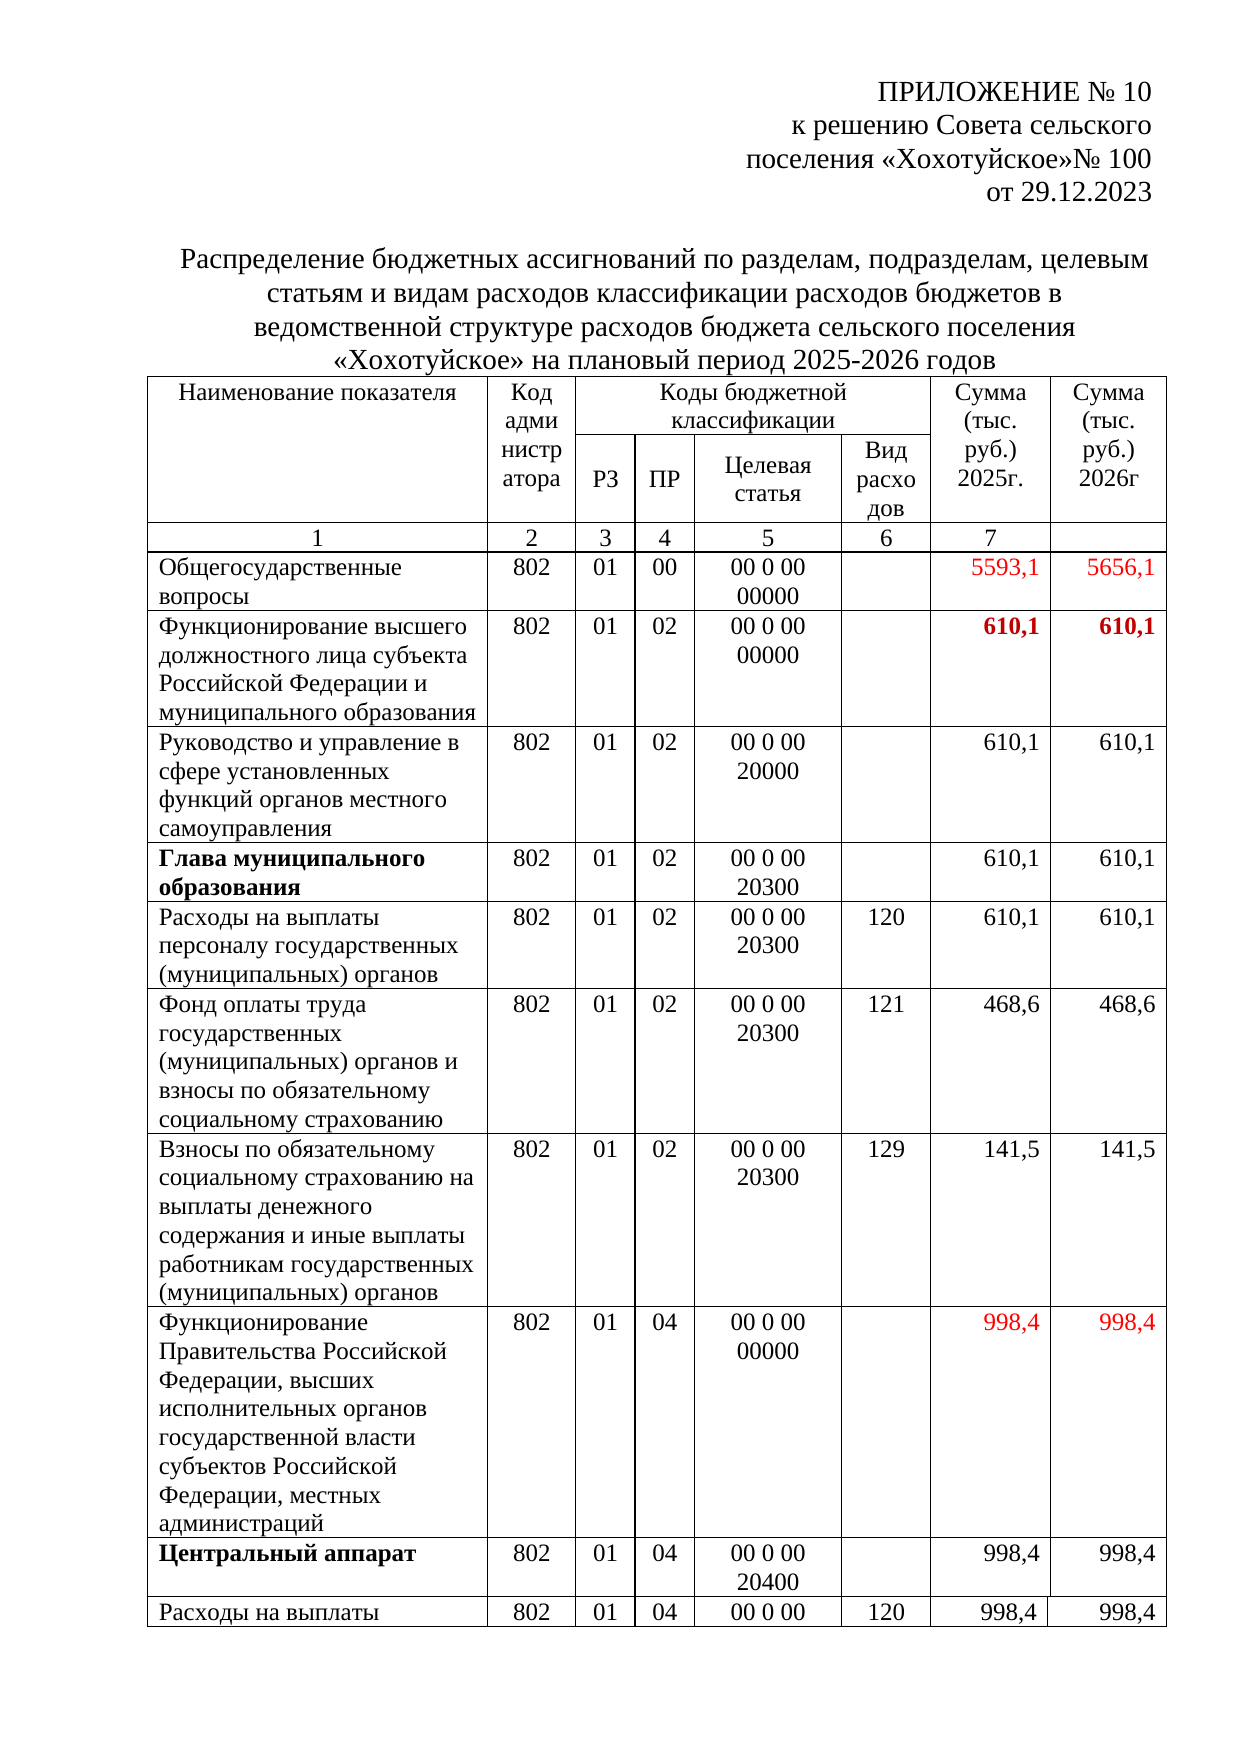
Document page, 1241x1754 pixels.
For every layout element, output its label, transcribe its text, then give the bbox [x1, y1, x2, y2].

table_cell 00 0 00 20300 [695, 843, 841, 901]
table_cell Расходы на выплаты персоналу государственных (муниципальных) органов [148, 902, 487, 988]
table_cell 802 [488, 1307, 575, 1537]
table_cell 468,6 [931, 989, 1050, 1133]
table_cell 802 [488, 902, 575, 988]
table_cell Глава муниципального образования [148, 843, 487, 901]
table_cell 610,1 [1051, 727, 1166, 842]
table_cell Функционирование Правительства Российской Федерации, высших исполнительных органов государственной власти субъектов Российской Федерации, местных администраций [148, 1307, 487, 1537]
table_cell РЗ [576, 435, 634, 522]
table_cell 00 0 00 20400 [695, 1538, 841, 1596]
table_cell 04 [636, 1597, 694, 1626]
table_cell 00 0 00 00000 [695, 553, 841, 610]
table_cell 998,4 [1051, 1538, 1166, 1596]
table_cell 468,6 [1051, 989, 1166, 1133]
text от 29.12.2023 [738, 174, 1152, 208]
table_cell 01 [576, 1134, 634, 1306]
table_cell 01 [576, 989, 634, 1133]
table_cell 01 [576, 553, 634, 610]
table_cell 998,4 [931, 1538, 1050, 1596]
table_cell Функционирование высшего должностного лица субъекта Российской Федерации и муниципального образования [148, 611, 487, 726]
text Распределение бюджетных ассигнований по разделам, подразделам, целевым статьям и видам расходов классификации расходов бюджетов в ведомственной структуре расходов бюджета сельского поселения «Хохотуйское» на плановый период 2025-2026 годов [177, 242, 1152, 376]
table_cell 998,4 [931, 1307, 1050, 1537]
table_cell 121 [842, 989, 930, 1133]
table_cell 00 0 00 20400 [695, 1597, 841, 1626]
table_cell 802 [488, 843, 575, 901]
table_cell Вид расходов [842, 435, 930, 522]
table_cell 610,1 [931, 727, 1050, 842]
table_cell 02 [636, 902, 694, 988]
table_cell 01 [576, 727, 634, 842]
table_cell Целевая статья [695, 435, 841, 522]
table_cell 610,1 [1051, 611, 1166, 726]
table_cell 00 [636, 553, 694, 610]
table_cell 01 [576, 1307, 634, 1537]
table_cell 04 [636, 1538, 694, 1596]
table_cell 802 [488, 1134, 575, 1306]
table_header Коды бюджетной классификации [576, 377, 930, 434]
table_cell [842, 1307, 930, 1537]
table_header Наименование показателя [148, 377, 487, 522]
table_header Сумма (тыс. руб.) 2026г [1051, 377, 1166, 522]
table_cell 998,4 [1051, 1307, 1166, 1537]
table_cell 04 [636, 1307, 694, 1537]
table_cell 6 [842, 523, 930, 551]
table_cell 120 [842, 902, 930, 988]
table_cell 00 0 00 00000 [695, 611, 841, 726]
table_cell 610,1 [1051, 902, 1166, 988]
table_cell 7 [931, 523, 1050, 551]
table_cell ПР [636, 435, 694, 522]
table_cell [842, 843, 930, 901]
table_cell 02 [636, 611, 694, 726]
table_cell 802 [488, 1538, 575, 1596]
table_cell 02 [636, 727, 694, 842]
table_cell 610,1 [1051, 843, 1166, 901]
table_cell 00 0 00 20300 [695, 1134, 841, 1306]
table_cell 02 [636, 1134, 694, 1306]
table_header Сумма (тыс. руб.) 2025г. [931, 377, 1050, 522]
text ПРИЛОЖЕНИЕ № 10 [738, 74, 1152, 107]
table_cell 998,4 [931, 1597, 1047, 1626]
table_cell 141,5 [1051, 1134, 1166, 1306]
table_cell 129 [842, 1134, 930, 1306]
table_cell 610,1 [931, 843, 1050, 901]
table_cell 2 [488, 523, 575, 551]
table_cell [148, 1597, 487, 1626]
table_cell 00 0 00 20300 [695, 902, 841, 988]
table_cell Фонд оплаты труда государственных (муниципальных) органов и взносы по обязательному социальному страхованию [148, 989, 487, 1133]
table_cell 5 [695, 523, 841, 551]
table_cell Взносы по обязательному социальному страхованию на выплаты денежного содержания и иные выплаты работникам государственных (муниципальных) органов [148, 1134, 487, 1306]
table_cell 01 [576, 1597, 634, 1626]
table_cell [842, 727, 930, 842]
table_cell 00 0 00 20300 [695, 989, 841, 1133]
table_cell Центральный аппарат [148, 1538, 487, 1596]
table_cell 00 0 00 20000 [695, 727, 841, 842]
table_cell 610,1 [931, 902, 1050, 988]
table_cell 4 [636, 523, 694, 551]
table_cell 01 [576, 1538, 634, 1596]
table_cell 5593,1 [931, 553, 1050, 610]
table_cell 802 [488, 727, 575, 842]
table_cell 02 [636, 843, 694, 901]
table_cell 01 [576, 611, 634, 726]
table_cell 610,1 [931, 611, 1050, 726]
table_cell 141,5 [931, 1134, 1050, 1306]
table_cell Общегосударственные вопросы [148, 553, 487, 610]
table_cell 00 0 00 00000 [695, 1307, 841, 1537]
table_cell [842, 611, 930, 726]
table_cell [842, 553, 930, 610]
table_cell 802 [488, 611, 575, 726]
table_cell [842, 1538, 930, 1596]
table_cell 1 [148, 523, 487, 551]
table_cell 3 [576, 523, 634, 551]
table_cell 802 [488, 989, 575, 1133]
table_cell 120 [842, 1597, 930, 1626]
table_cell 01 [576, 843, 634, 901]
table_header Код администратора [488, 377, 575, 522]
table_cell 02 [636, 989, 694, 1133]
table_cell 5656,1 [1051, 553, 1166, 610]
table_cell 01 [576, 902, 634, 988]
table_cell 802 [488, 553, 575, 610]
table_cell 802 [488, 1597, 575, 1626]
table_cell [1051, 523, 1166, 551]
table_cell 998,4 [1048, 1597, 1166, 1626]
table_cell Руководство и управление в сфере установленных функций органов местного самоуправления [148, 727, 487, 842]
text к решению Совета сельского поселения «Хохотуйское»№ 100 [709, 107, 1152, 174]
